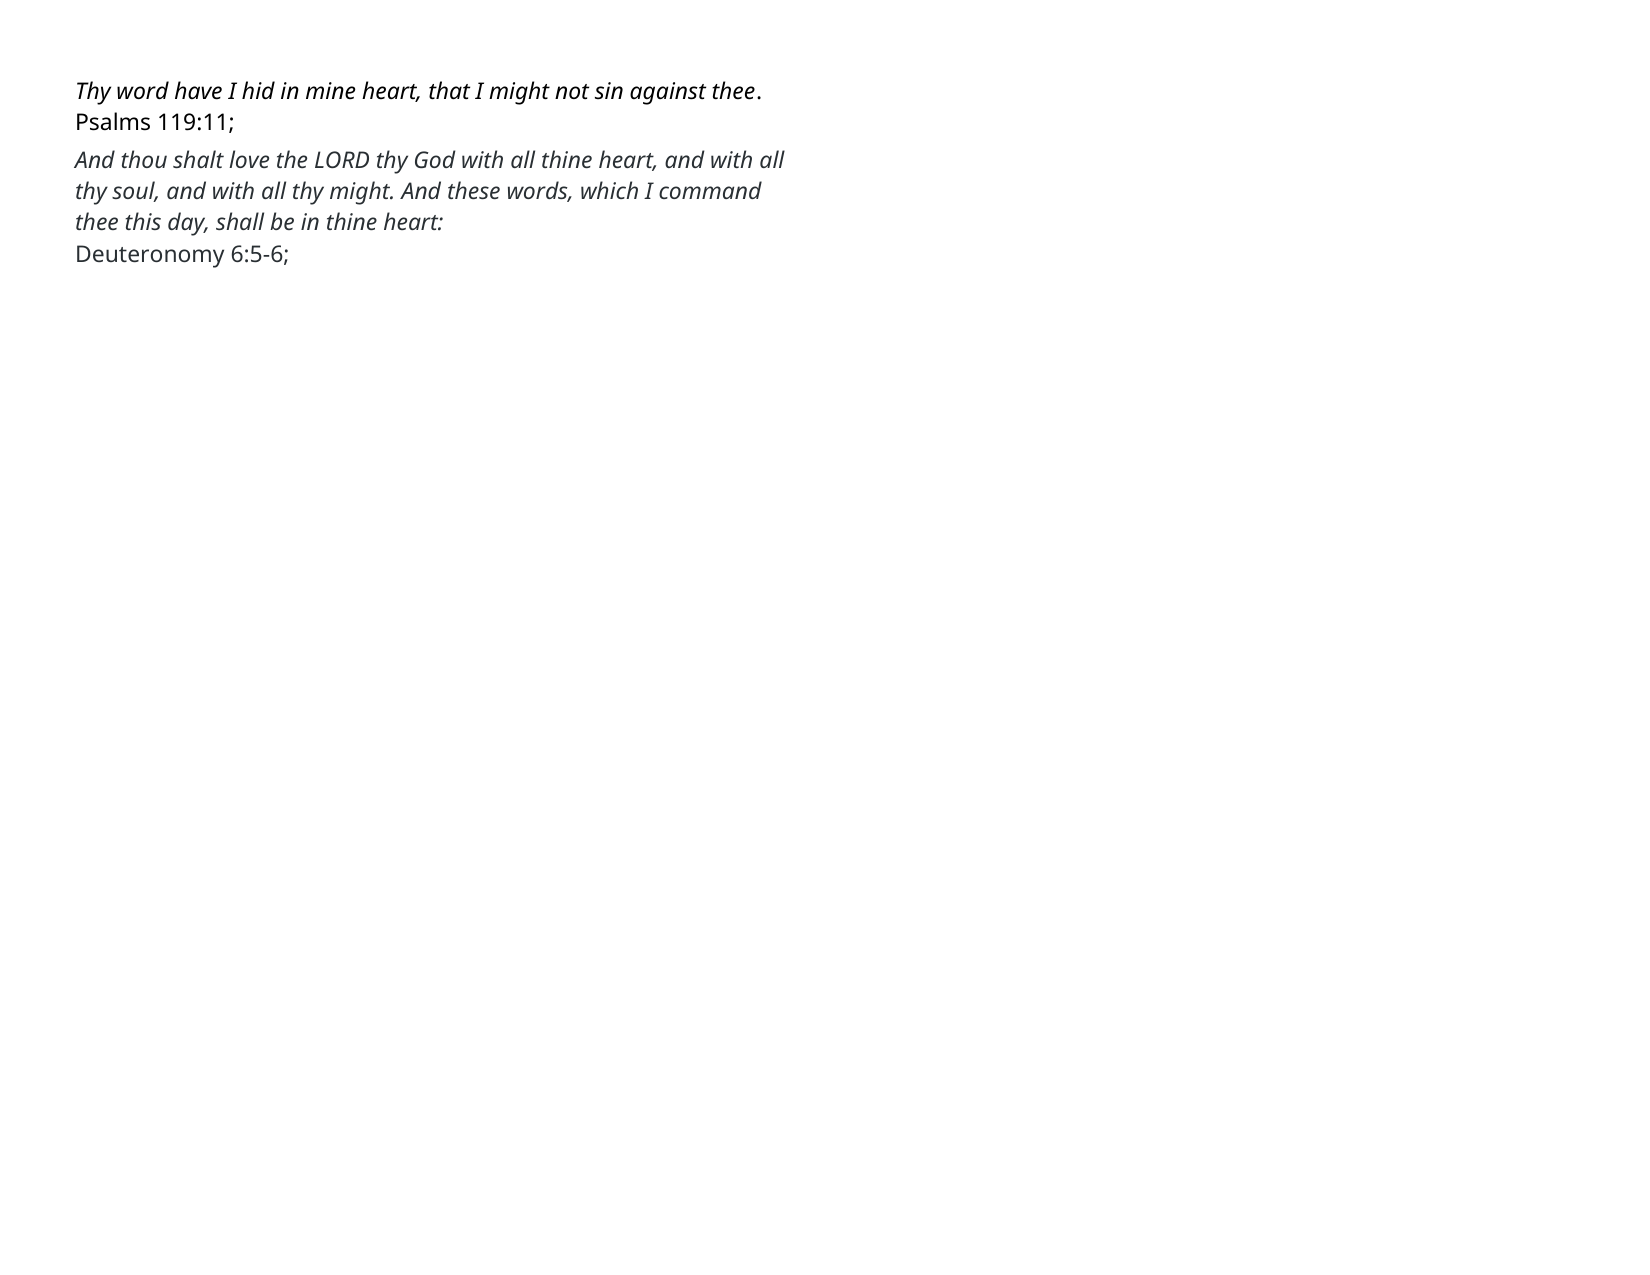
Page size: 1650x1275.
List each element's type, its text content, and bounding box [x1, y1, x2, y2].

text And thou shalt love the LORD thy God with all thine heart, and with all thy soul, and with all thy might. And these words, which I command thee this day, shall be in thine heart: Deuteronomy 6:5-6; [75, 144, 787, 269]
text Thy word have I hid in mine heart, that I might not sin against thee. Psalms 119:11; [75, 75, 787, 137]
